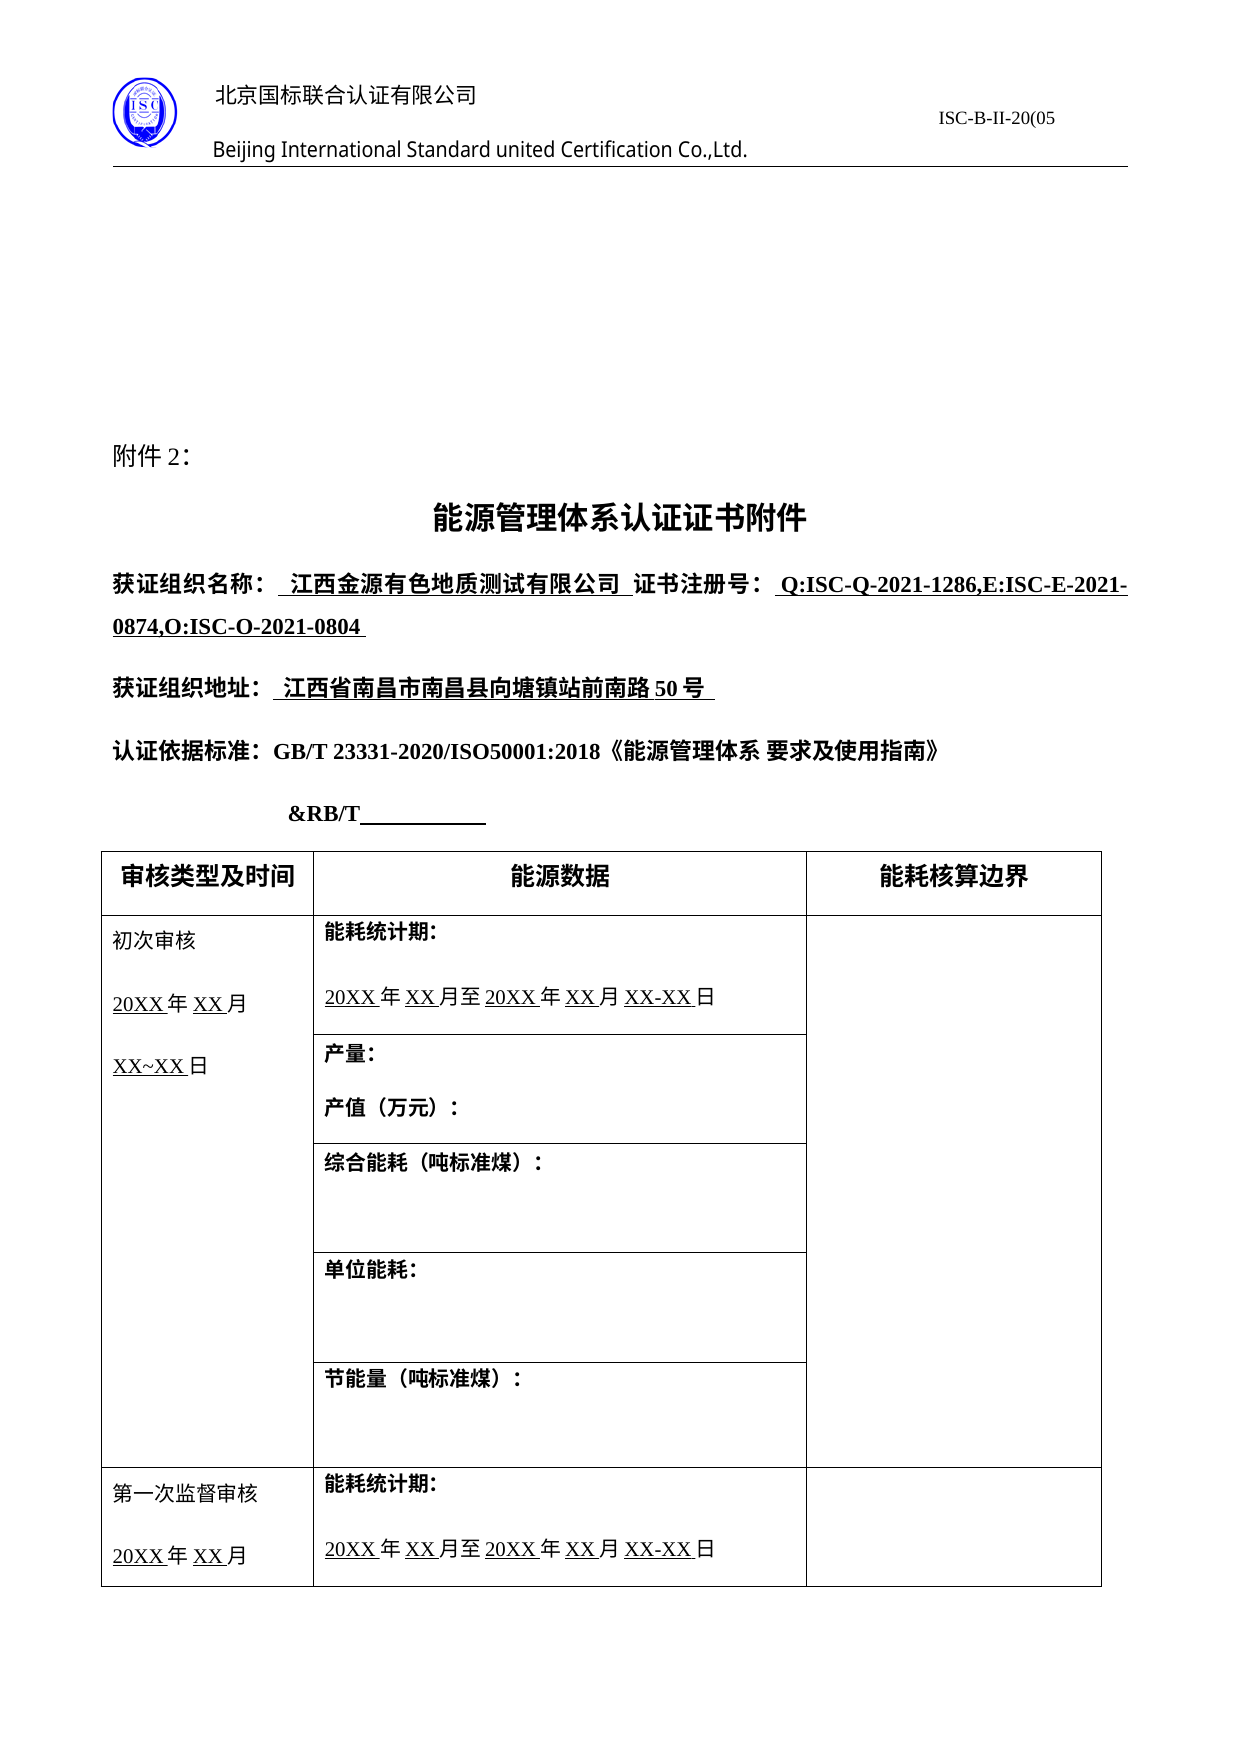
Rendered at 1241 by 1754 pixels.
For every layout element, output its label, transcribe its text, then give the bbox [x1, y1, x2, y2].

table_cell 能耗统计期： 20XX年XX月至20XX年XX月XX-XX日 [314, 1468, 806, 1586]
text 能源管理体系认证证书附件 [112, 493, 1128, 538]
table_cell 产量： 产值（万元）： [314, 1035, 806, 1143]
table_cell 初次审核 20XX年XX月 XX~XX日 [102, 916, 313, 1467]
table_cell [807, 916, 1101, 1467]
table_header 能耗核算边界 [807, 852, 1101, 914]
table_cell 综合能耗（吨标准煤）： [314, 1144, 806, 1252]
table_cell 能耗统计期： 20XX年XX月至20XX年XX月XX-XX日 [314, 916, 806, 1033]
text 认证依据标准：GB/T 23331-2020/ISO50001:2018《能源管理体系 要求及使用指南》 [112, 726, 1128, 768]
table_cell 单位能耗： [314, 1253, 806, 1362]
text 附件2： [112, 436, 1128, 472]
table_cell 节能量（吨标准煤）： [314, 1363, 806, 1467]
table_cell 第一次监督审核 20XX年XX月 XX~XX日 [102, 1468, 313, 1586]
table_header 能源数据 [314, 852, 806, 914]
text &RB/T [112, 788, 1128, 830]
table_header 审核类型及时间 [102, 852, 313, 914]
text 获证组织名称： 江西金源有色地质测试有限公司 证书注册号： Q:ISC-Q-2021-1286,E:ISC-E-2021-0874,O:ISC-O-2021-0804 [112, 559, 1128, 643]
table_cell [807, 1468, 1101, 1586]
picture [112, 77, 180, 146]
text 获证组织地址： 江西省南昌市南昌县向塘镇站前南路50号 [112, 663, 1128, 705]
